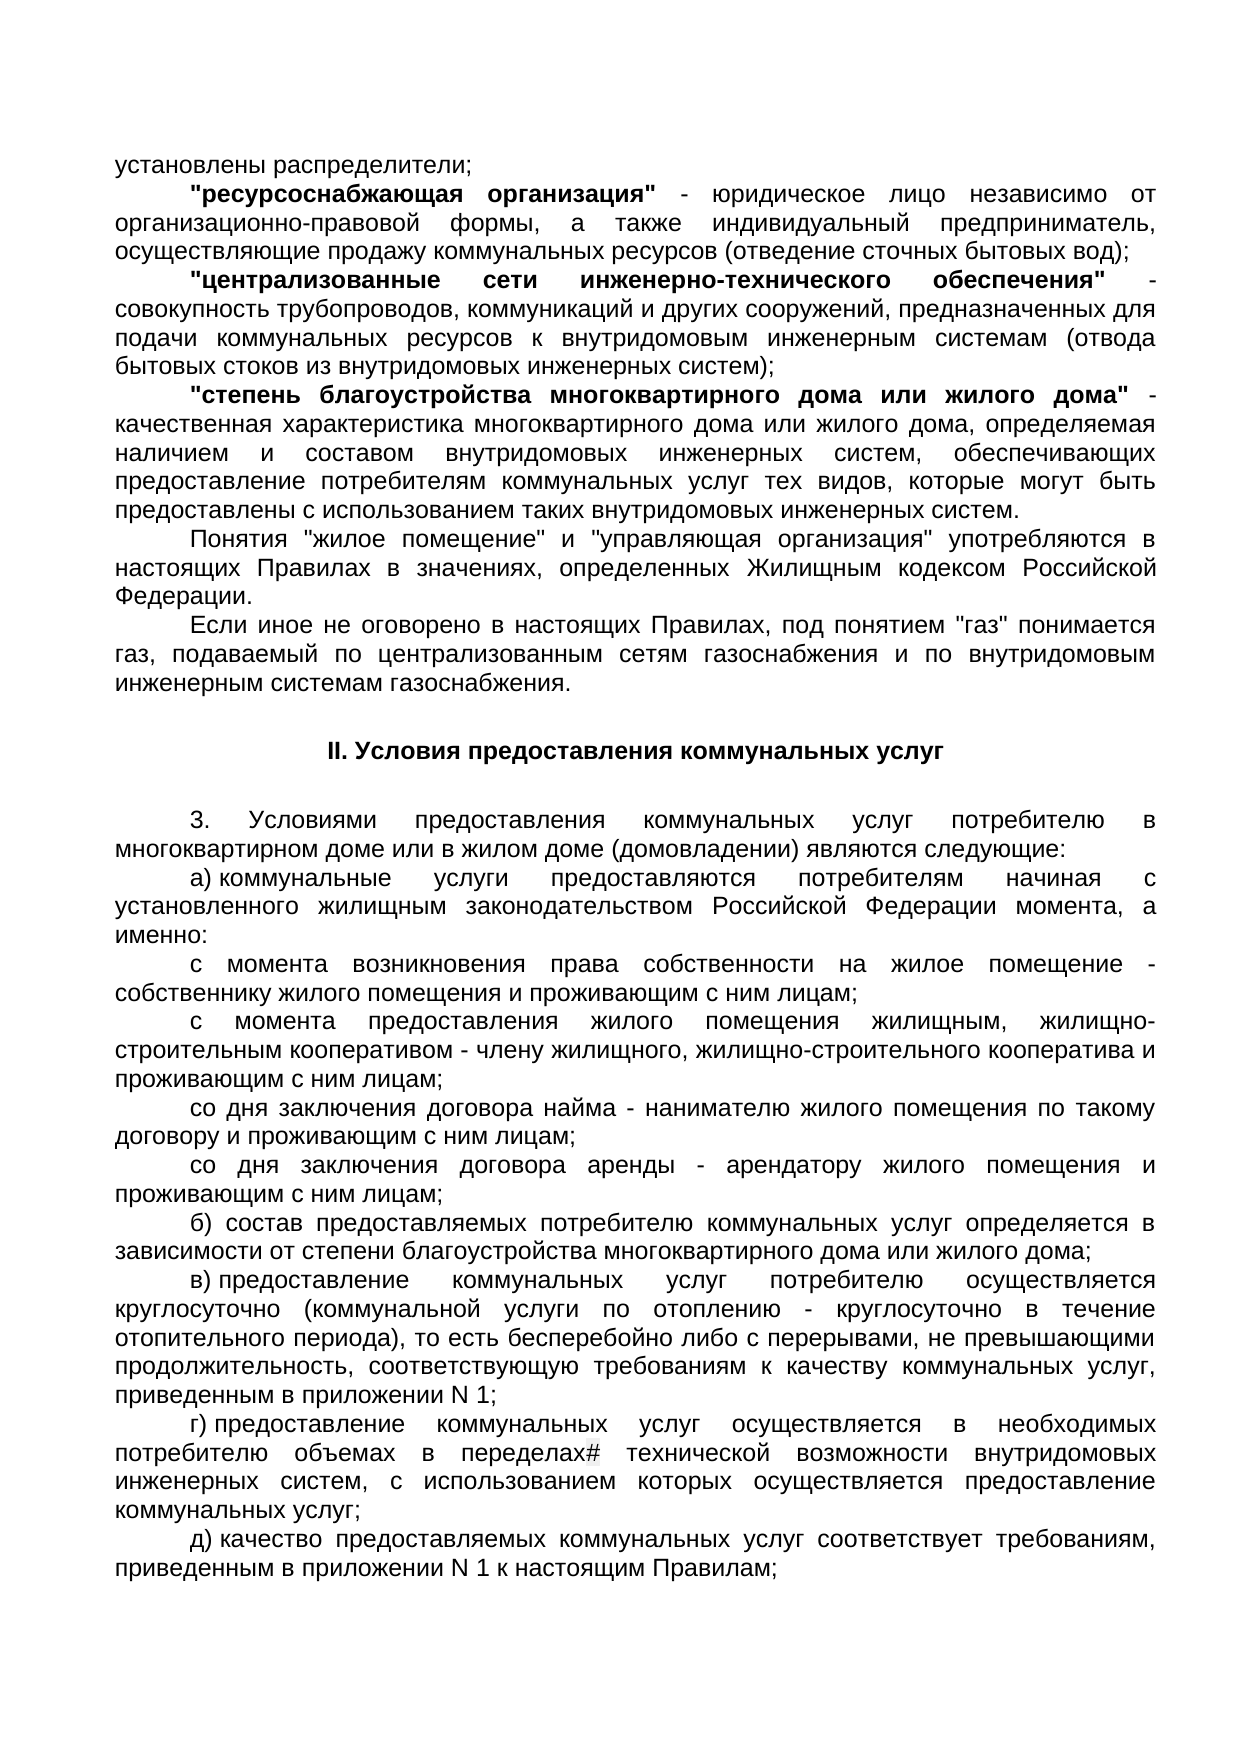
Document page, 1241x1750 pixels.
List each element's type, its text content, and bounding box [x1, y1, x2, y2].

text со дня заключения договора найма - нанимателю жилого помещения по такому договору и проживающим с ним лицам; [114, 1092, 1157, 1150]
text с момента возникновения права собственности на жилое помещение - собственнику жилого помещения и проживающим с ним лицам; [114, 949, 1157, 1006]
text Если иное не оговорено в настоящих Правилах, под понятием "газ" понимается газ, подаваемый по централизованным сетям газоснабжения и по внутридомовым инженерным системам газоснабжения. [114, 610, 1157, 696]
text "ресурсоснабжающая организация" - юридическое лицо независимо от организационно-правовой формы, а также индивидуальный предприниматель, осуществляющие продажу коммунальных ресурсов (отведение сточных бытовых вод); [114, 179, 1157, 265]
text со дня заключения договора аренды - арендатору жилого помещения и проживающим с ним лицам; [114, 1150, 1157, 1207]
text г) предоставление коммунальных услуг осуществляется в необходимых потребителю объемах в переделах# технической возможности внутридомовых инженерных систем, с использованием которых осуществляется предоставление коммунальных услуг; [114, 1409, 1157, 1524]
text а) коммунальные услуги предоставляются потребителям начиная с установленного жилищным законодательством Российской Федерации момента, а именно: [114, 862, 1157, 949]
text 3. Условиями предоставления коммунальных услуг потребителю в многоквартирном доме или в жилом доме (домовладении) являются следующие: [114, 805, 1157, 862]
text "централизованные сети инженерно-технического обеспечения" - совокупность трубопроводов, коммуникаций и других сооружений, предназначенных для подачи коммунальных ресурсов к внутридомовым инженерным системам (отвода бытовых стоков из внутридомовых инженерных систем); [114, 265, 1157, 380]
text Понятия "жилое помещение" и "управляющая организация" употребляются в настоящих Правилах в значениях, определенных Жилищным кодексом Российской Федерации. [114, 524, 1157, 610]
text с момента предоставления жилого помещения жилищным, жилищно-строительным кооперативом - члену жилищного, жилищно-строительного кооператива и проживающим с ним лицам; [114, 1006, 1157, 1092]
text в) предоставление коммунальных услуг потребителю осуществляется круглосуточно (коммунальной услуги по отоплению - круглосуточно в течение отопительного периода), то есть бесперебойно либо с перерывами, не превышающими продолжительность, соответствующую требованиям к качеству коммунальных услуг, приведенным в приложении N 1; [114, 1265, 1157, 1409]
text б) состав предоставляемых потребителю коммунальных услуг определяется в зависимости от степени благоустройства многоквартирного дома или жилого дома; [114, 1207, 1157, 1265]
subtitle II. Условия предоставления коммунальных услуг [114, 736, 1157, 765]
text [114, 150, 1157, 179]
text "степень благоустройства многоквартирного дома или жилого дома" - качественная характеристика многоквартирного дома или жилого дома, определяемая наличием и составом внутридомовых инженерных систем, обеспечивающих предоставление потребителям коммунальных услуг тех видов, которые могут быть предоставлены с использованием таких внутридомовых инженерных систем. [114, 380, 1157, 524]
text д) качество предоставляемых коммунальных услуг соответствует требованиям, приведенным в приложении N 1 к настоящим Правилам; [114, 1524, 1157, 1581]
